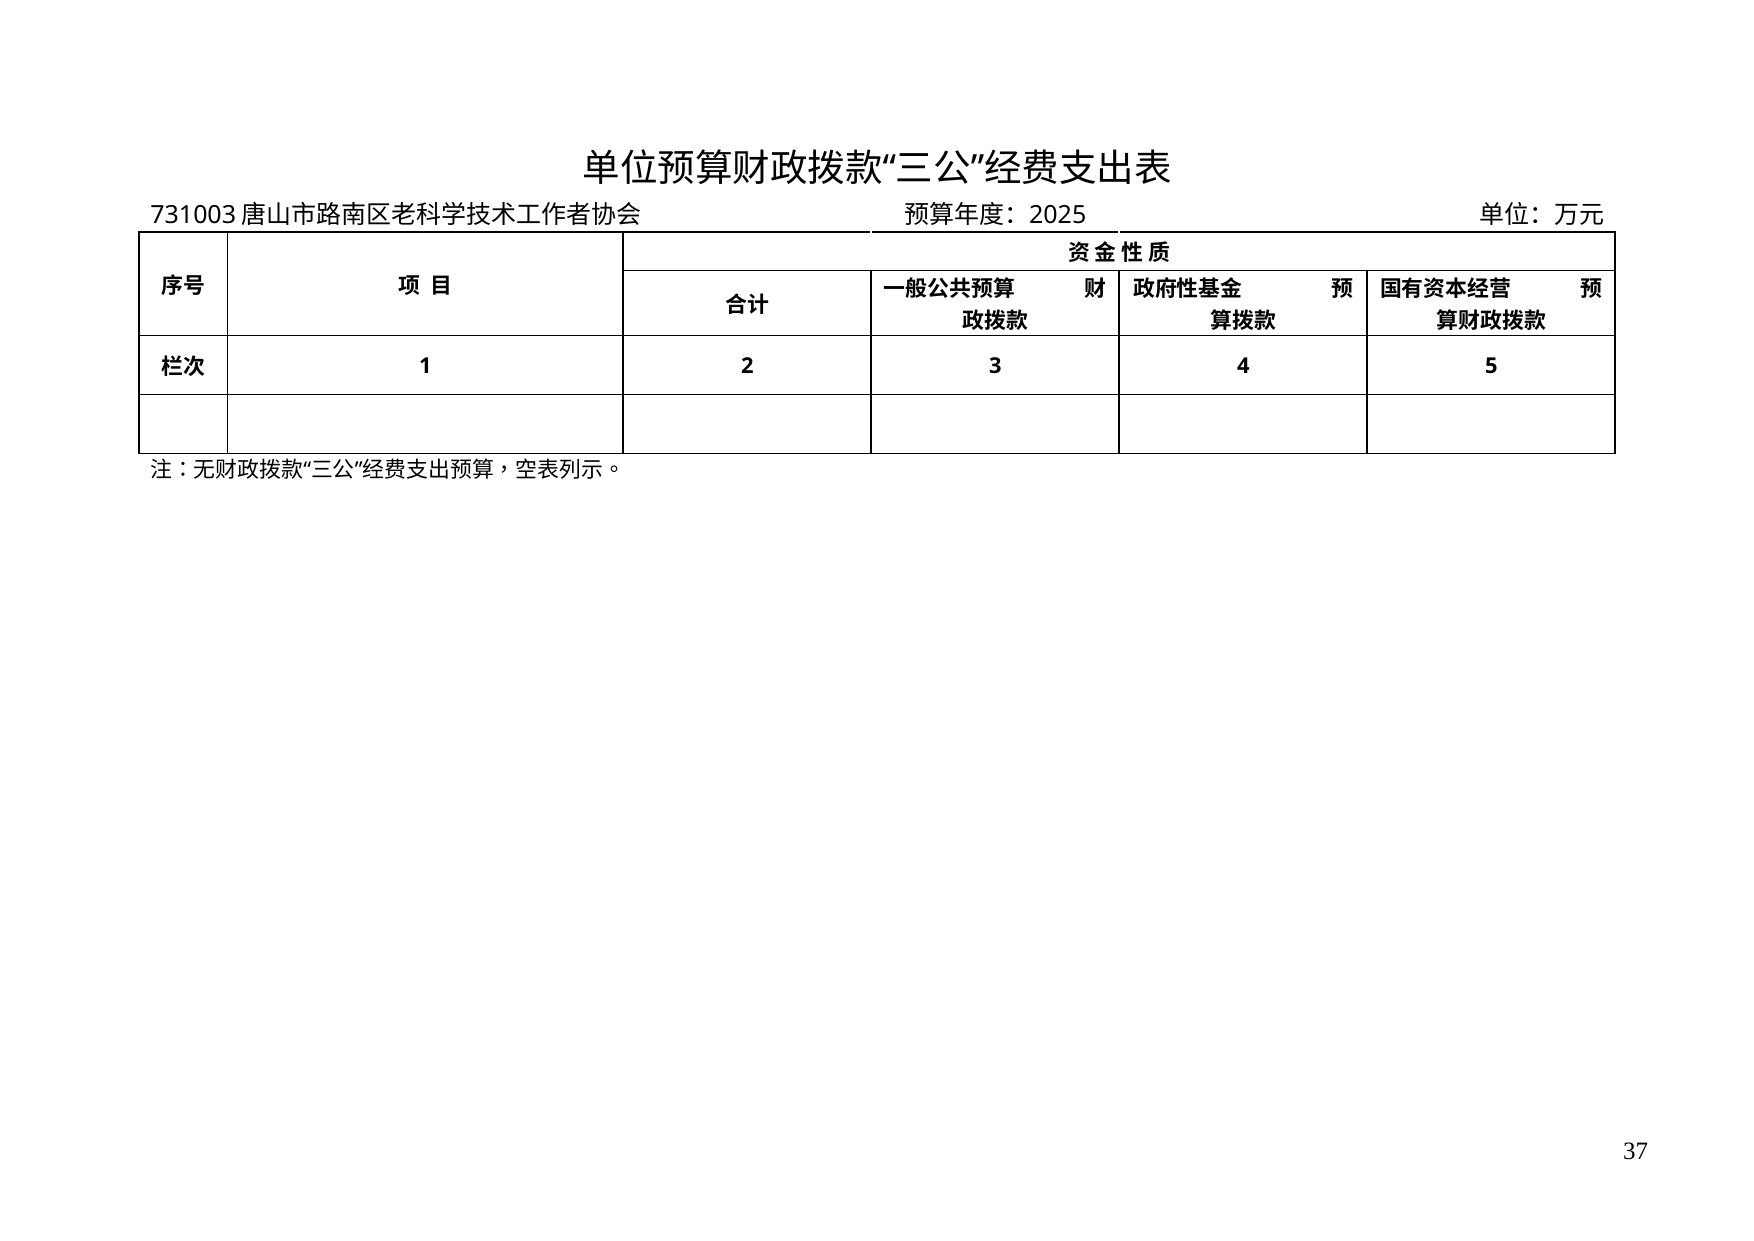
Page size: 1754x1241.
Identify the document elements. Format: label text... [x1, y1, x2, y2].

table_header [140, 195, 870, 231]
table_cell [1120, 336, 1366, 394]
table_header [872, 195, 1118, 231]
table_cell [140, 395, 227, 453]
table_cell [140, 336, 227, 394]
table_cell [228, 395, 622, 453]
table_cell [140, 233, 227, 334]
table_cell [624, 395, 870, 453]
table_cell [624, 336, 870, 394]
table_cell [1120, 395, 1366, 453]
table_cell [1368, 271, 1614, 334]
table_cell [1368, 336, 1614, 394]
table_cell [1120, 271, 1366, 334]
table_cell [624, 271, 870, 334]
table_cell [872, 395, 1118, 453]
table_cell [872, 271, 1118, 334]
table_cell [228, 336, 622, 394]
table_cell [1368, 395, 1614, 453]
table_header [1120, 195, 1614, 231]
text 单位预算财政拨款“三公”经费支出表 [106, 142, 1648, 193]
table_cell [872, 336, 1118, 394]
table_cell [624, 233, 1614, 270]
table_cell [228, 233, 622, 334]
text 注：无财政拨款“三公”经费支出预算，空表列示。 [106, 454, 1648, 484]
